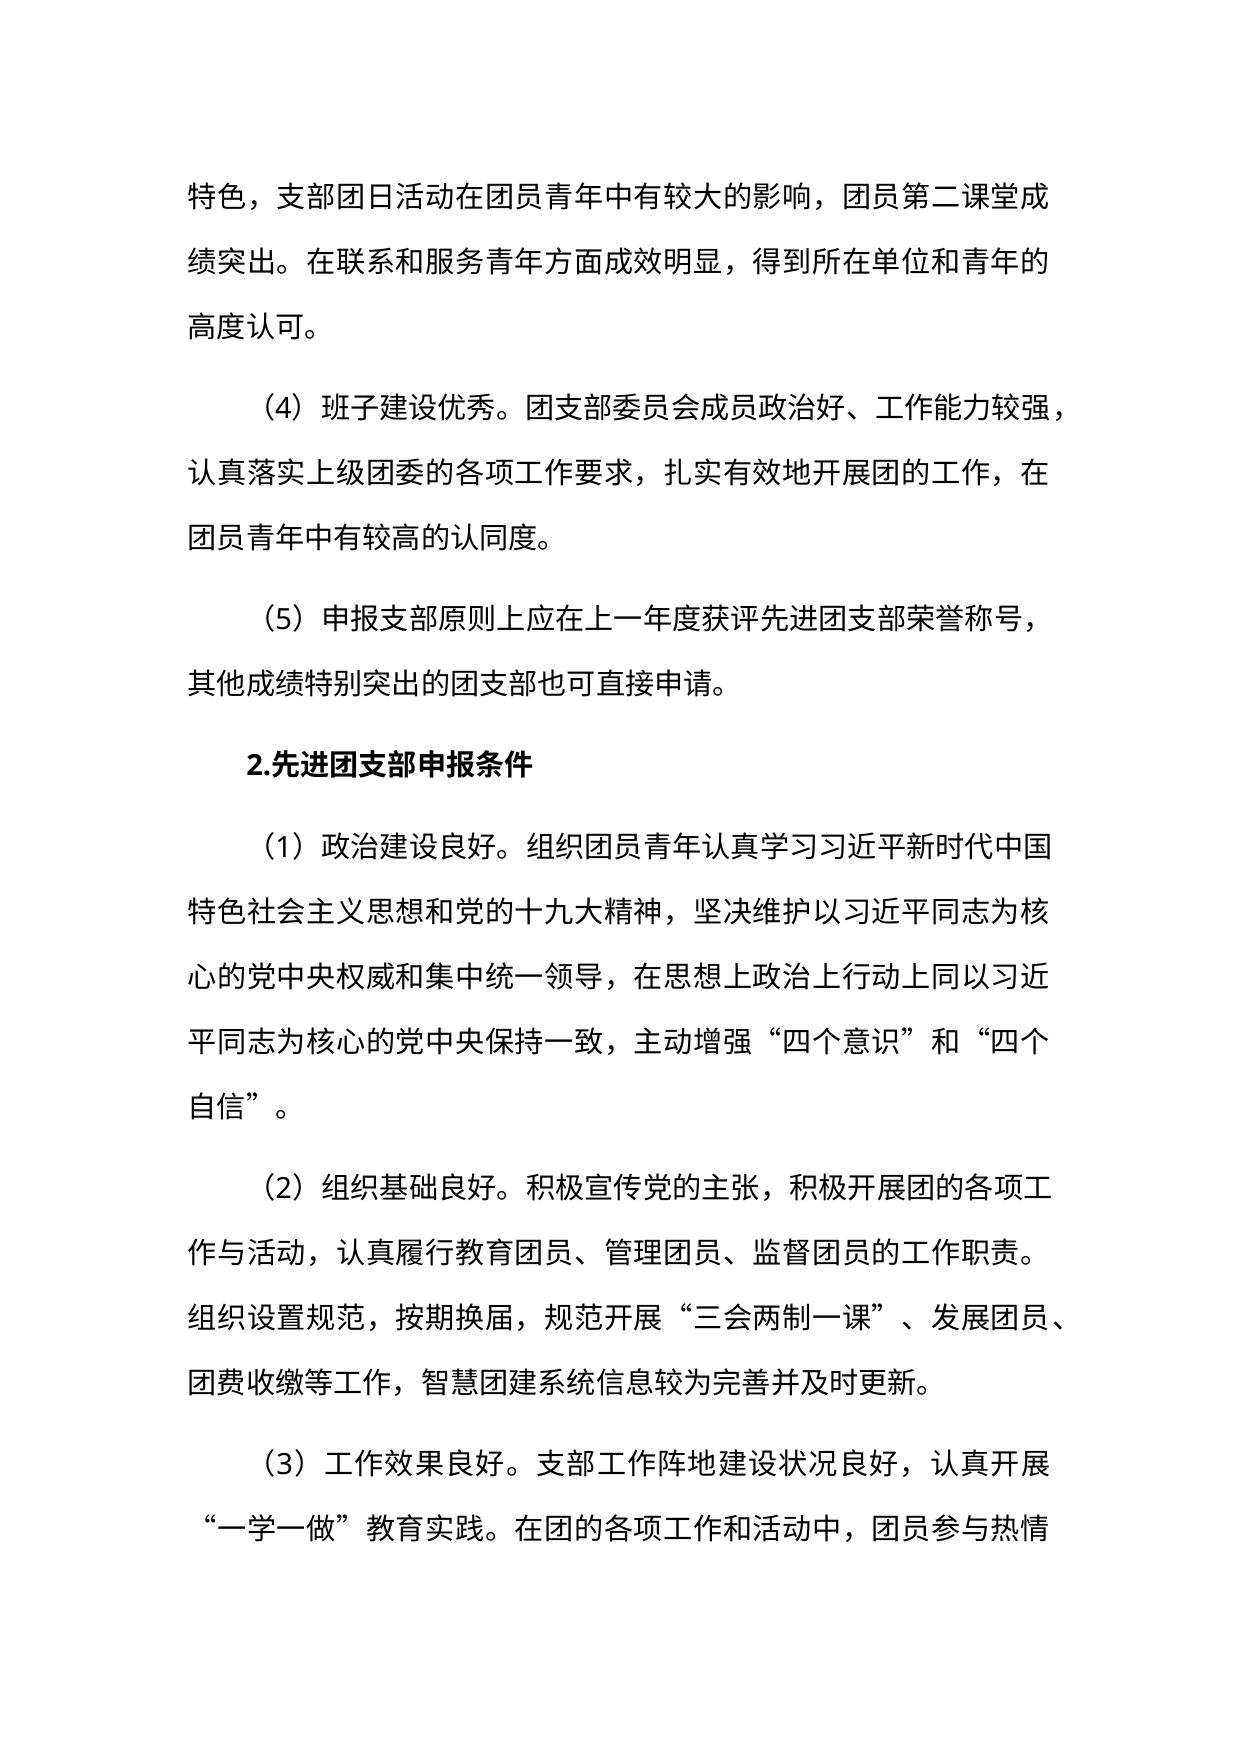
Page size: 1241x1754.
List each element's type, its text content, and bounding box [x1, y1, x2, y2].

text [187, 162, 1053, 357]
text （1）政治建设良好。组织团员青年认真学习习近平新时代中国特色社会主义思想和党的十九大精神，坚决维护以习近平同志为核心的党中央权威和集中统一领导，在思想上政治上行动上同以习近平同志为核心的党中央保持一致，主动增强“四个意识”和“四个自信”。 [187, 812, 1053, 1137]
text （5）申报支部原则上应在上一年度获评先进团支部荣誉称号，其他成绩特别突出的团支部也可直接申请。 [187, 584, 1053, 714]
text （4）班子建设优秀。团支部委员会成员政治好、工作能力较强，认真落实上级团委的各项工作要求，扎实有效地开展团的工作，在团员青年中有较高的认同度。 [187, 373, 1053, 568]
text 2.先进团支部申报条件 [187, 731, 1053, 796]
text （2）组织基础良好。积极宣传党的主张，积极开展团的各项工作与活动，认真履行教育团员、管理团员、监督团员的工作职责。组织设置规范，按期换届，规范开展“三会两制一课”、发展团员、团费收缴等工作，智慧团建系统信息较为完善并及时更新。 [187, 1153, 1053, 1413]
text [187, 1429, 1053, 1559]
